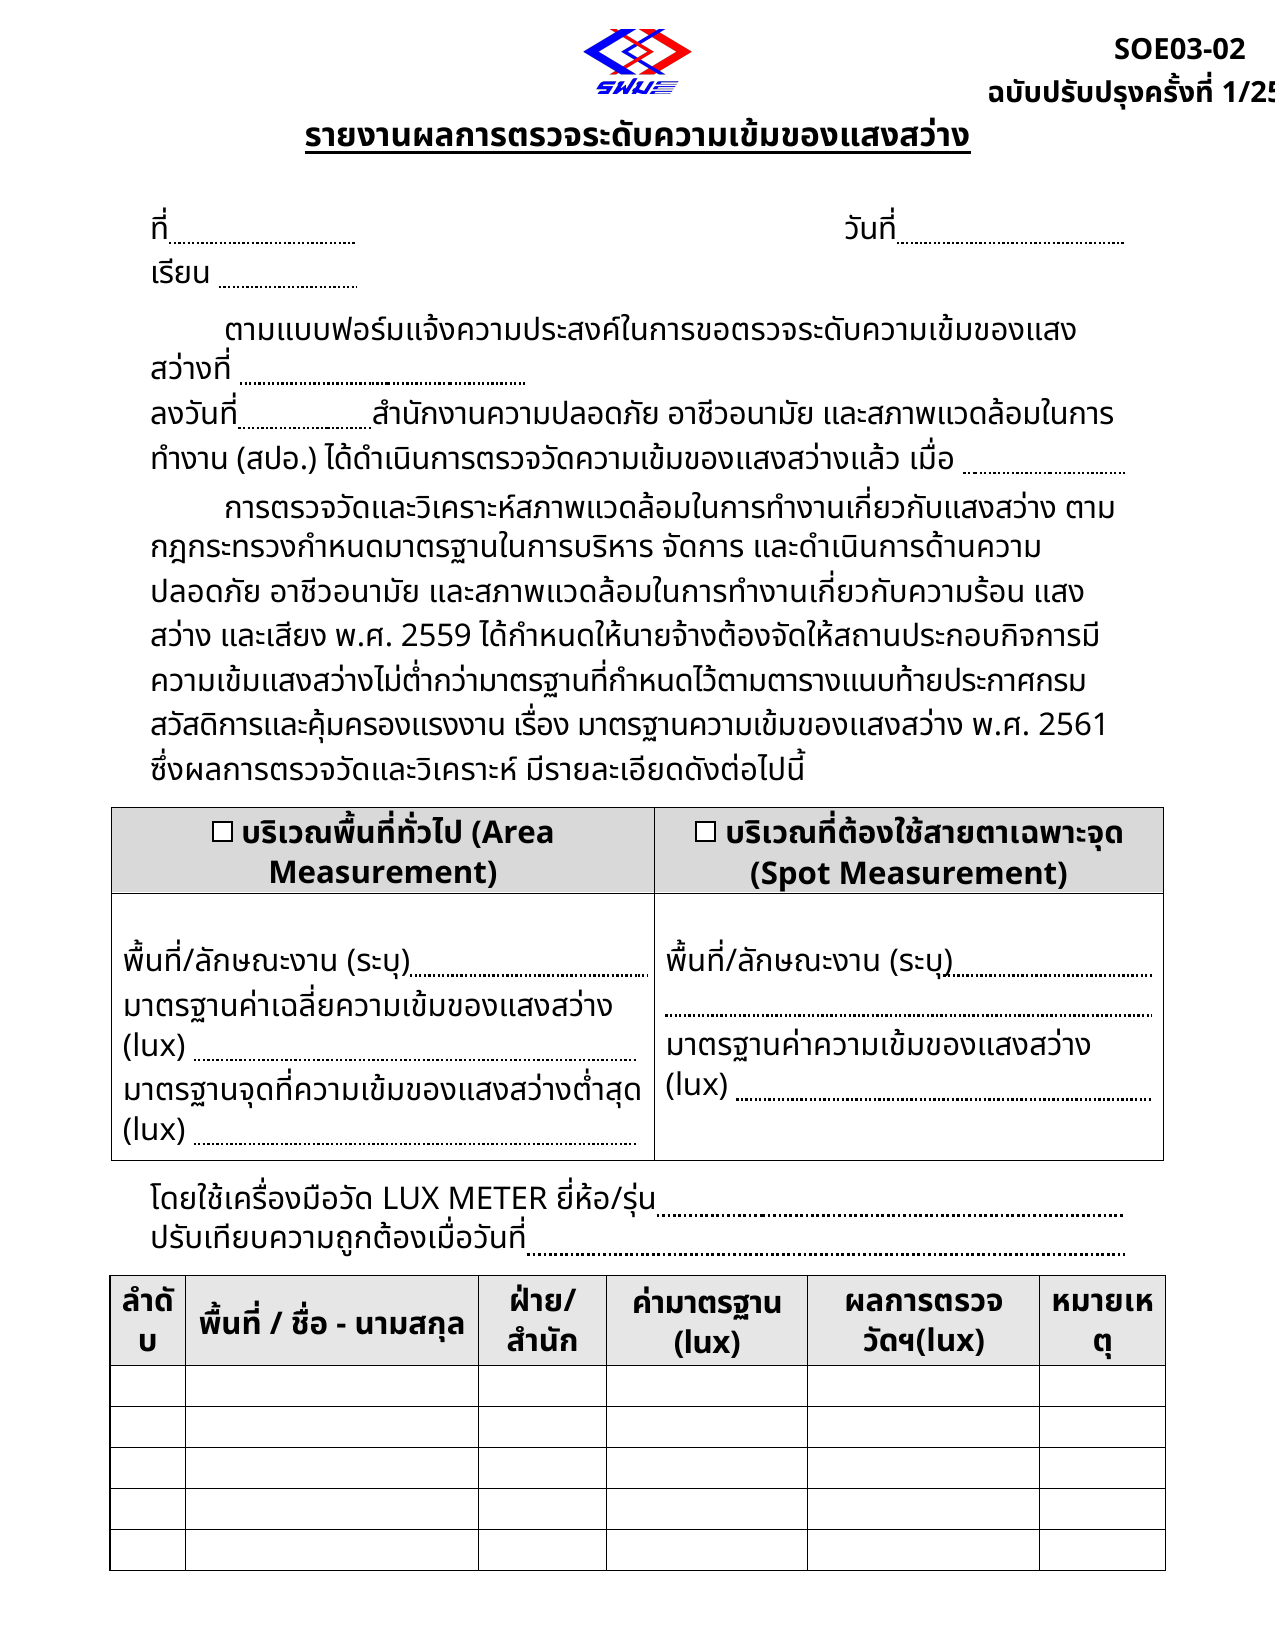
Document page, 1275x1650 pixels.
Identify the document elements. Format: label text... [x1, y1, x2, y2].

table_cell [479, 1448, 606, 1488]
table_cell [111, 1366, 185, 1406]
table_header ค่ามาตรฐาน (lux) [607, 1276, 807, 1365]
table_cell [479, 1489, 606, 1529]
table_cell พื้นที่/ลักษณะงาน (ระบุ) มาตรฐานค่าความเข้มของแสงสว่าง (lux) [655, 894, 1163, 1160]
table_cell [1040, 1489, 1165, 1529]
table_cell [607, 1489, 807, 1529]
table_cell [1040, 1407, 1165, 1447]
table_header บริเวณที่ต้องใช้สายตาเฉพาะจุด (Spot Measurement) [655, 808, 1163, 892]
table_cell [111, 1448, 185, 1488]
table_cell [111, 1530, 185, 1570]
table_cell [607, 1366, 807, 1406]
table_cell [607, 1407, 807, 1447]
text การตรวจวัดและวิเคราะห์สภาพแวดล้อมในการทำงานเกี่ยวกับแสงสว่าง ตามกฎกระทรวงกำหนดมาตรฐานในการบริหาร จัดการ และดำเนินการด้านความปลอดภัย อาชีวอนามัย และสภาพแวดล้อมในการทำงานเกี่ยวกับความร้อน แสงสว่าง และเสียง พ.ศ. 2559 ได้กำหนดให้นายจ้างต้องจัดให้สถานประกอบกิจการมีความเข้มแสงสว่างไม่ต่ำกว่ามาตรฐานที่กำหนดไว้ตามตารางแนบท้ายประกาศกรมสวัสดิการและคุ้มครองแรงงาน เรื่อง มาตรฐานความเข้มของแสงสว่าง พ.ศ. 2561 ซึ่งผลการตรวจวัดและวิเคราะห์ มีรายละเอียดดังต่อไปนี้ [150, 483, 1125, 794]
table_cell [111, 1407, 185, 1447]
table_cell [186, 1407, 478, 1447]
table_cell [186, 1366, 478, 1406]
text ตามแบบฟอร์มแจ้งความประสงค์ในการขอตรวจระดับความเข้มของแสงสว่างที่ ลงวันที่ สำนักงานความปลอดภัย อาชีวอนามัย และสภาพแวดล้อมในการทำงาน (สปอ.) ได้ดำเนินการตรวจวัดความเข้มของแสงสว่างแล้ว เมื่อ [150, 305, 1125, 483]
table_cell [607, 1448, 807, 1488]
table_cell [808, 1489, 1039, 1529]
text โดยใช้เครื่องมือวัด LUX METER ยี่ห้อ/รุ่น ปรับเทียบความถูกต้องเมื่อวันที่ [150, 1173, 1125, 1263]
table_cell [1040, 1366, 1165, 1406]
text ที่ วันที่ [150, 204, 1125, 248]
table_cell [479, 1366, 606, 1406]
text เรียน [150, 248, 1125, 292]
table_cell พื้นที่/ลักษณะงาน (ระบุ) มาตรฐานค่าเฉลี่ยความเข้มของแสงสว่าง (lux) มาตรฐานจุดที่ความเข้มของแสงสว่างต่ำสุด (lux) [112, 894, 654, 1160]
table_cell [111, 1489, 185, 1529]
table_header ลำดับ [111, 1276, 185, 1365]
table_cell [808, 1448, 1039, 1488]
table_cell [479, 1407, 606, 1447]
table_header หมายเหตุ [1040, 1276, 1165, 1365]
table_cell [186, 1448, 478, 1488]
table_cell [1040, 1448, 1165, 1488]
table_cell [607, 1530, 807, 1570]
table_cell [808, 1407, 1039, 1447]
table_cell [808, 1530, 1039, 1570]
table_cell [186, 1530, 478, 1570]
table_header ฝ่าย/สำนัก [479, 1276, 606, 1365]
table_cell [1040, 1530, 1165, 1570]
picture [583, 29, 692, 94]
table_cell [186, 1489, 478, 1529]
table_cell [808, 1366, 1039, 1406]
table_header พื้นที่ / ชื่อ - นามสกุล [186, 1276, 478, 1365]
table_cell [479, 1530, 606, 1570]
table_header ผลการตรวจวัดฯ(lux) [808, 1276, 1039, 1365]
table_header บริเวณพื้นที่ทั่วไป (Area Measurement) [112, 808, 654, 892]
